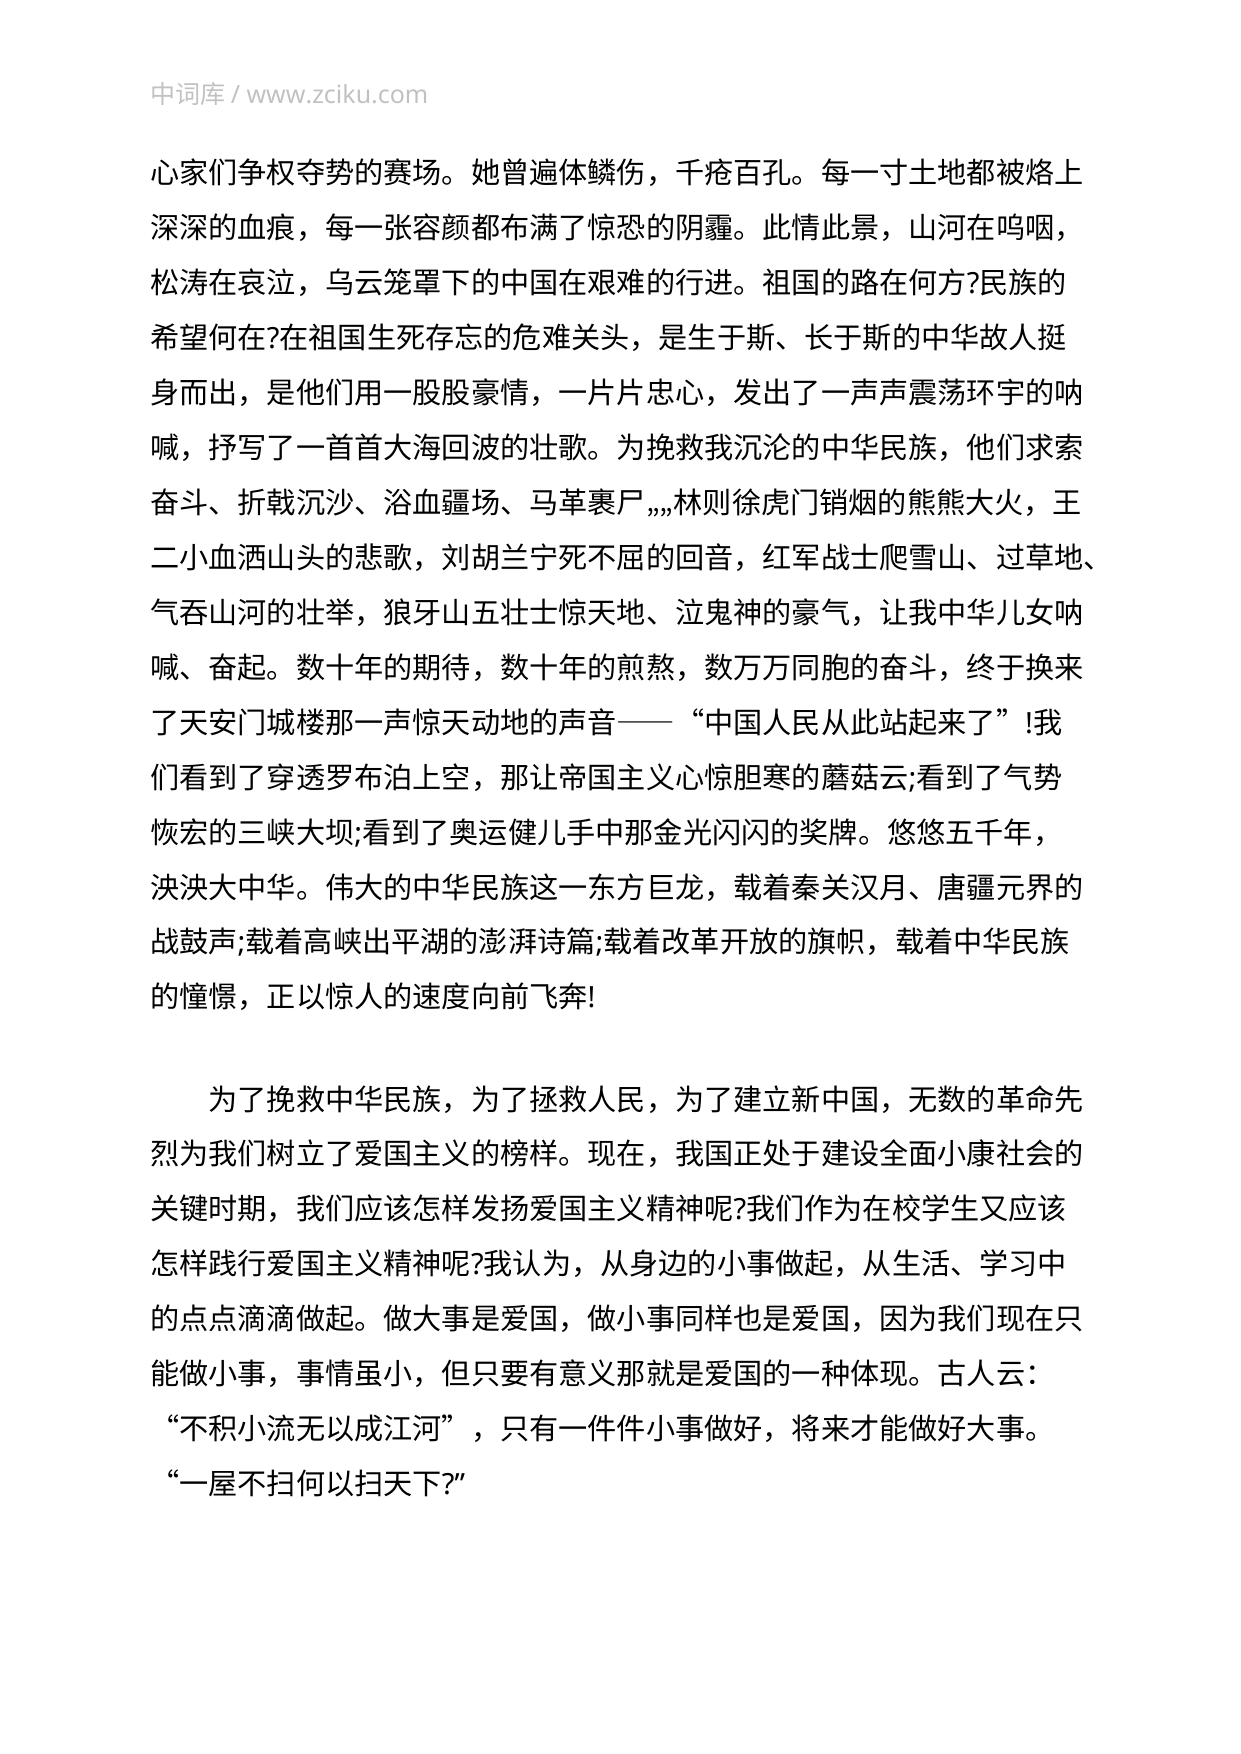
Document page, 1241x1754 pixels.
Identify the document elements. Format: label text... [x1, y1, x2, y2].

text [150, 150, 1090, 1016]
text 为了挽救中华民族，为了拯救人民，为了建立新中国，无数的革命先烈为我们树立了爱国主义的榜样。现在，我国正处于建设全面小康社会的关键时期，我们应该怎样发扬爱国主义精神呢?我们作为在校学生又应该怎样践行爱国主义精神呢?我认为，从身边的小事做起，从生活、学习中的点点滴滴做起。做大事是爱国，做小事同样也是爱国，因为我们现在只能做小事，事情虽小，但只要有意义那就是爱国的一种体现。古人云：“不积小流无以成江河”，只有一件件小事做好，将来才能做好大事。“一屋不扫何以扫天下?” [150, 1076, 1090, 1503]
